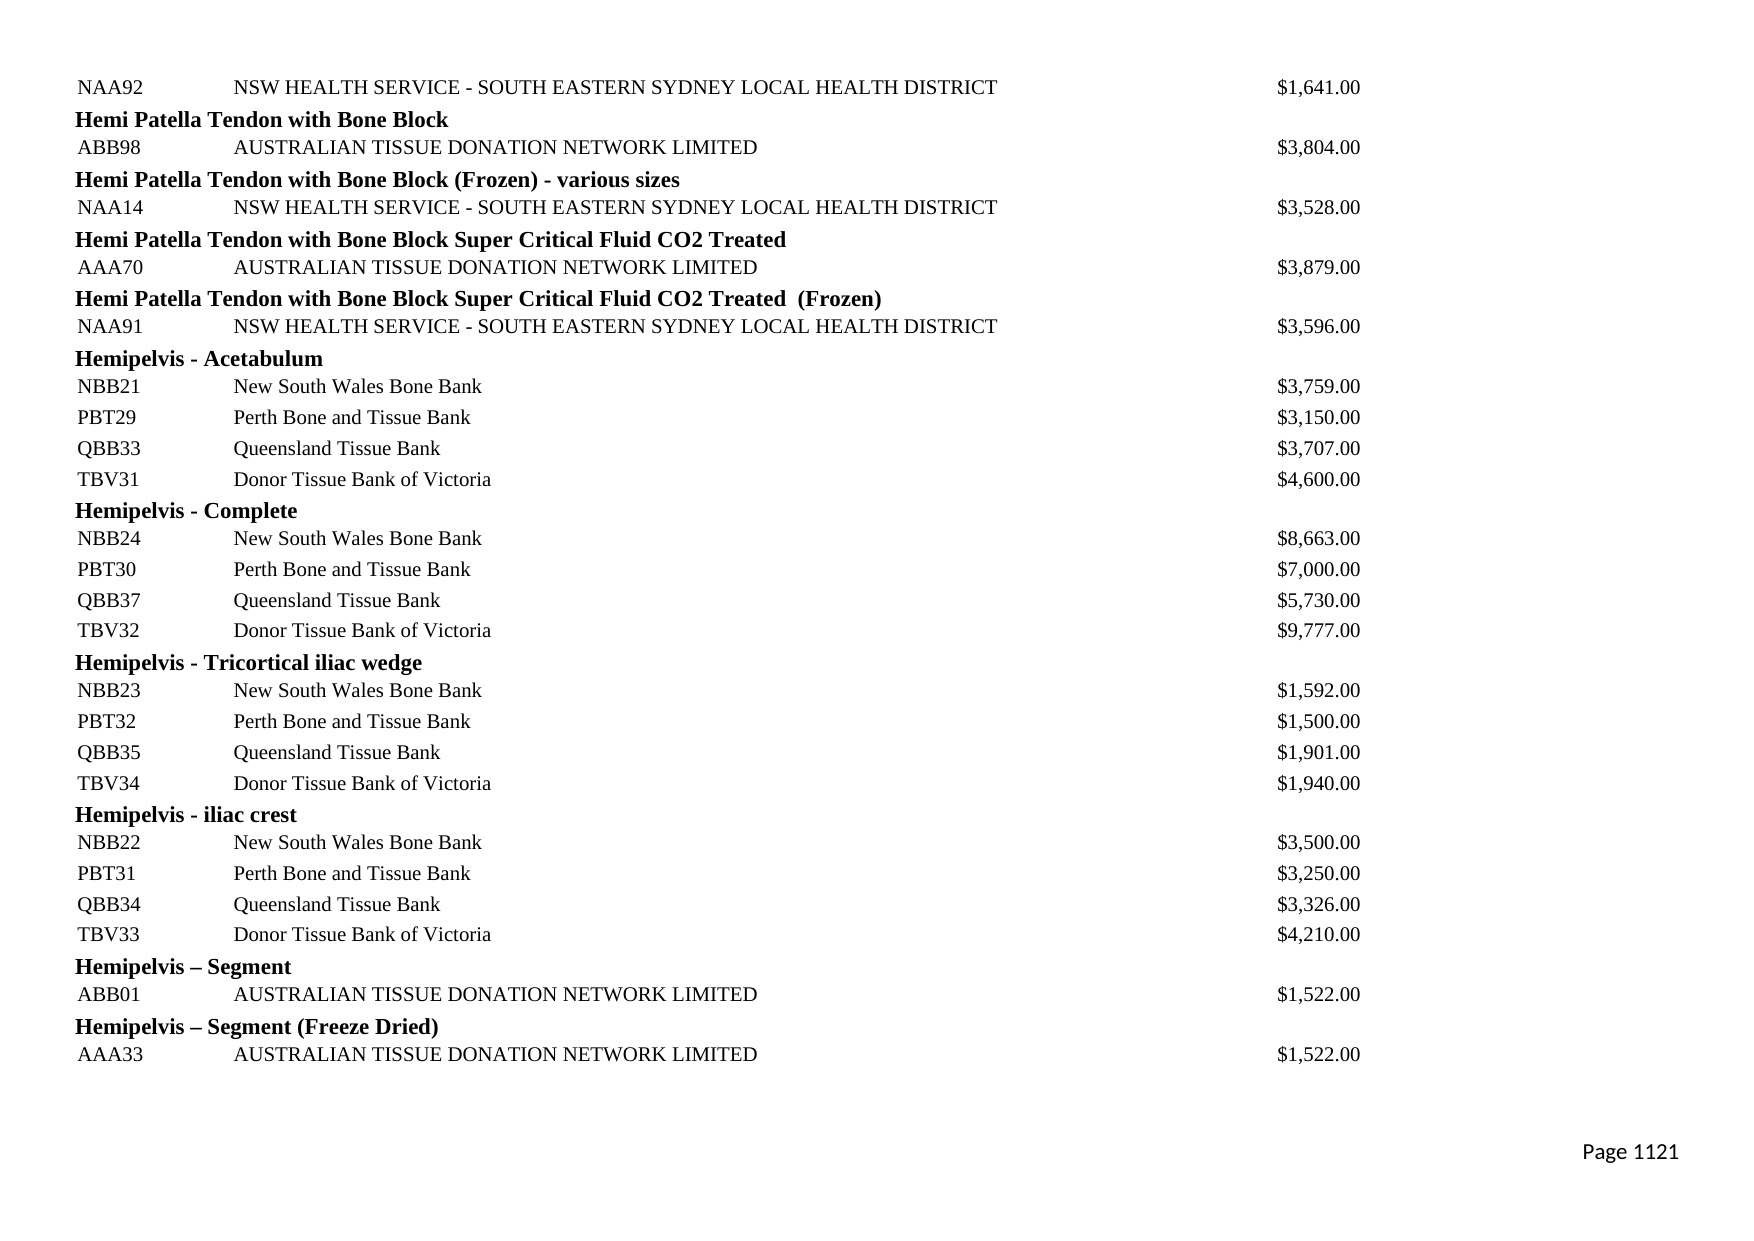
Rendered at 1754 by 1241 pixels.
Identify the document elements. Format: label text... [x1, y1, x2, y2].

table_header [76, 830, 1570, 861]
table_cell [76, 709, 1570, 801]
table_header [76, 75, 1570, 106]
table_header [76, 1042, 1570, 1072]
text Hemipelvis - Tricortical iliac wedge [75, 649, 1679, 676]
text Hemi Patella Tendon with Bone Block Super Critical Fluid CO2 Treated (Frozen) [75, 285, 1679, 312]
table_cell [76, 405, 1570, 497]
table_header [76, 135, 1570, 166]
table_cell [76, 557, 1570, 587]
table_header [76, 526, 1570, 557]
text Hemi Patella Tendon with Bone Block Super Critical Fluid CO2 Treated [75, 226, 1679, 252]
text Hemipelvis - Complete [75, 497, 1679, 523]
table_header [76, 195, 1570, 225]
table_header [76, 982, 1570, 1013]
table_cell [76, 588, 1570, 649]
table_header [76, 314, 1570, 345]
text Hemipelvis – Segment [75, 953, 1679, 979]
text Hemi Patella Tendon with Bone Block (Frozen) - various sizes [75, 166, 1679, 192]
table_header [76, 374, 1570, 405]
text Hemipelvis - iliac crest [75, 801, 1679, 827]
text Hemipelvis - Acetabulum [75, 345, 1679, 372]
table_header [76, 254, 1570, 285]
text Hemi Patella Tendon with Bone Block [75, 106, 1679, 132]
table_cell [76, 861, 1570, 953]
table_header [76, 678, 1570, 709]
text Hemipelvis – Segment (Freeze Dried) [75, 1013, 1679, 1039]
